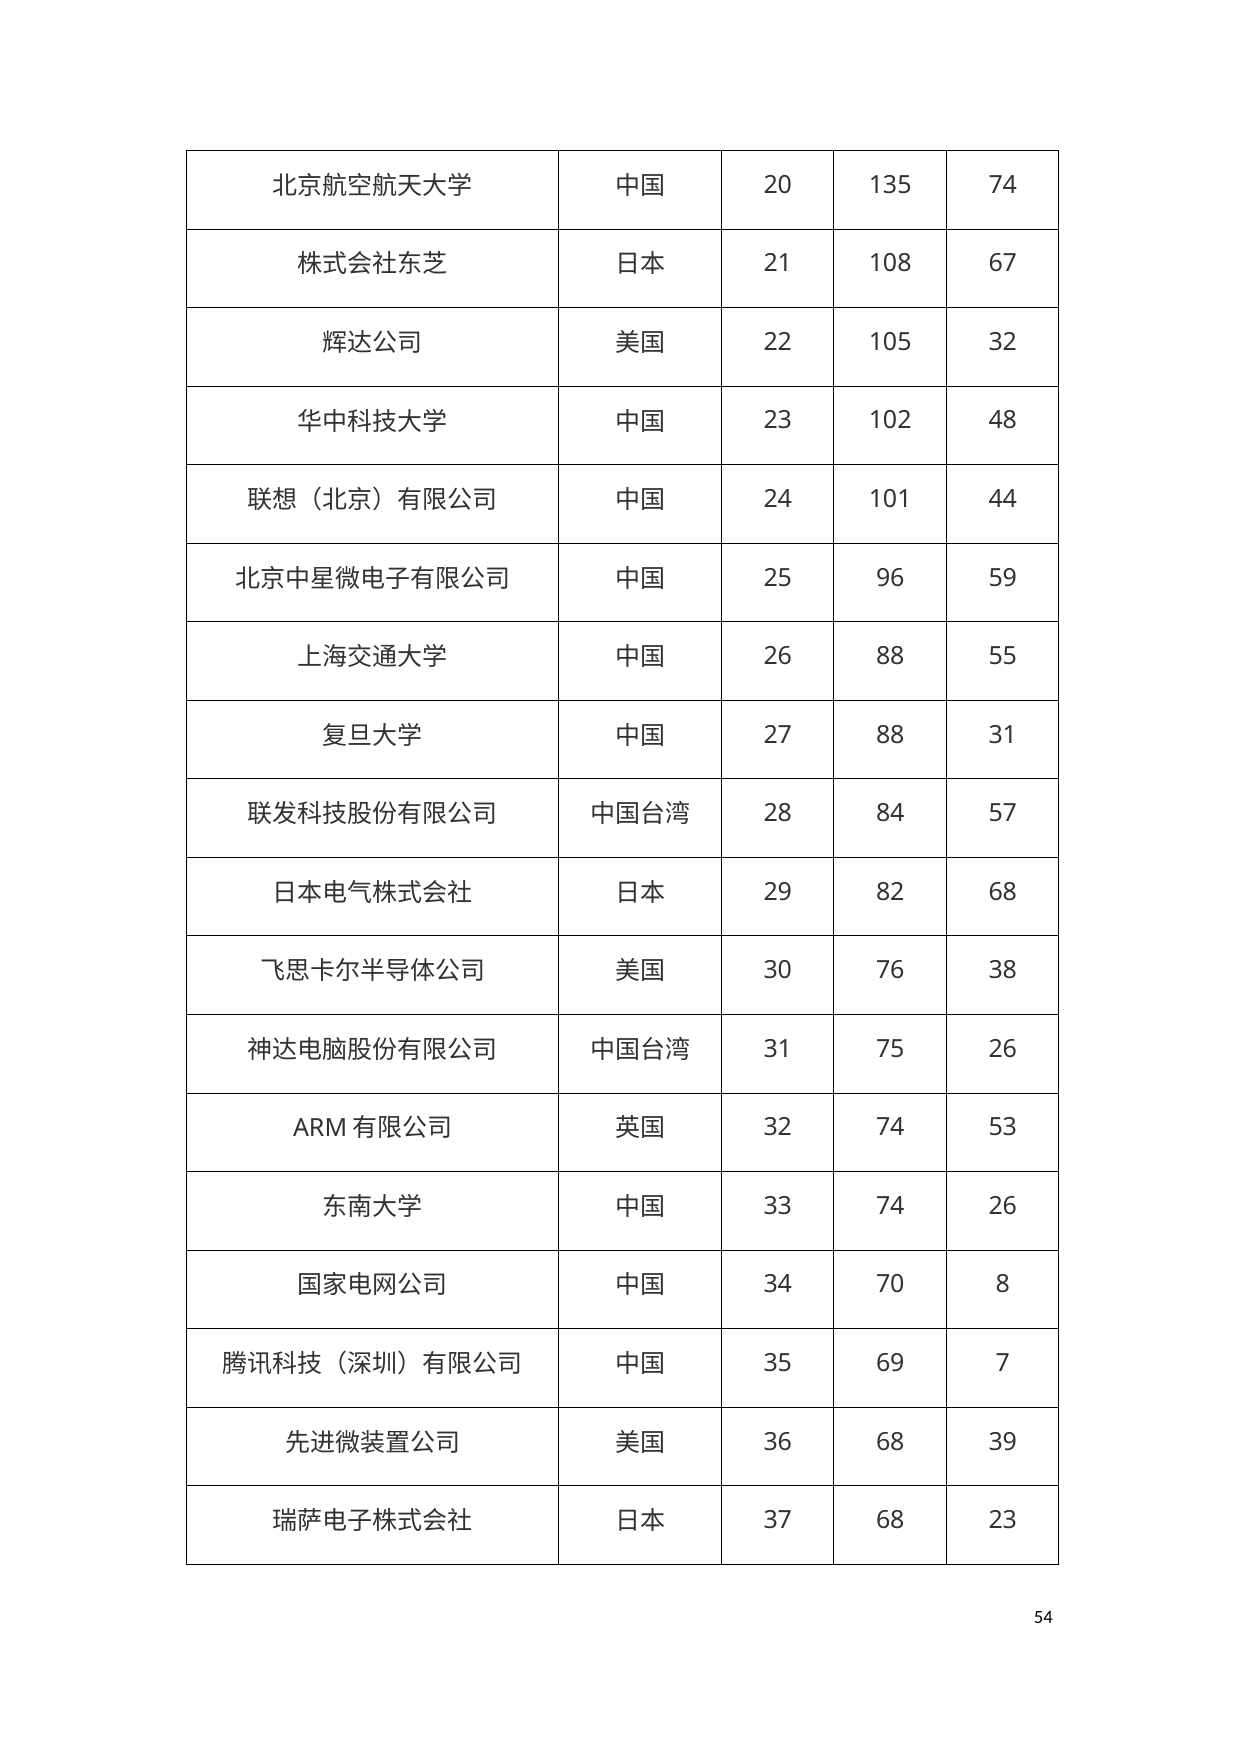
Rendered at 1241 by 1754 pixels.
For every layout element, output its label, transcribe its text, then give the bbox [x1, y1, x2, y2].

table_cell 中国台湾 [559, 779, 721, 857]
table_cell 30 [722, 936, 833, 1014]
table_cell 35 [722, 1329, 833, 1407]
table_cell 27 [722, 701, 833, 778]
table_cell 31 [947, 701, 1058, 778]
table_cell 74 [834, 1094, 946, 1171]
table_cell 腾讯科技（深圳）有限公司 [187, 1329, 558, 1407]
table_cell 28 [722, 779, 833, 857]
table_cell 美国 [559, 936, 721, 1014]
table_cell 33 [722, 1172, 833, 1249]
table_cell 105 [834, 308, 946, 386]
table_cell 神达电脑股份有限公司 [187, 1015, 558, 1092]
table_cell 29 [722, 858, 833, 935]
table_cell 55 [947, 622, 1058, 700]
table_cell 日本 [559, 858, 721, 935]
table_cell ARM有限公司 [187, 1094, 558, 1171]
table_cell 美国 [559, 1408, 721, 1485]
table_cell 37 [722, 1486, 833, 1564]
table_cell 7 [947, 1329, 1058, 1407]
table_cell 34 [722, 1251, 833, 1328]
table_cell 38 [947, 936, 1058, 1014]
table_cell 中国 [559, 1251, 721, 1328]
table_cell 75 [834, 1015, 946, 1092]
table_cell 70 [834, 1251, 946, 1328]
table_cell 68 [834, 1486, 946, 1564]
table_cell 中国 [559, 1329, 721, 1407]
table_cell 日本电气株式会社 [187, 858, 558, 935]
table_cell 英国 [559, 1094, 721, 1171]
table_cell 26 [722, 622, 833, 700]
table_cell 76 [834, 936, 946, 1014]
table_cell 88 [834, 701, 946, 778]
table_cell 59 [947, 544, 1058, 621]
table_cell 中国 [559, 622, 721, 700]
table_cell 联发科技股份有限公司 [187, 779, 558, 857]
table_cell 辉达公司 [187, 308, 558, 386]
table_cell 日本 [559, 1486, 721, 1564]
table_cell 36 [722, 1408, 833, 1485]
table_cell 飞思卡尔半导体公司 [187, 936, 558, 1014]
table_cell 67 [947, 230, 1058, 307]
table_cell 美国 [559, 308, 721, 386]
table_cell 31 [722, 1015, 833, 1092]
table_cell 国家电网公司 [187, 1251, 558, 1328]
table_cell 82 [834, 858, 946, 935]
table_cell 先进微装置公司 [187, 1408, 558, 1485]
table_cell 26 [947, 1172, 1058, 1249]
table_cell 84 [834, 779, 946, 857]
table_cell 69 [834, 1329, 946, 1407]
table_cell 22 [722, 308, 833, 386]
table_cell 8 [947, 1251, 1058, 1328]
table_cell 东南大学 [187, 1172, 558, 1249]
table_cell 23 [947, 1486, 1058, 1564]
table_cell 联想（北京）有限公司 [187, 465, 558, 543]
table_cell 日本 [559, 230, 721, 307]
table_cell 39 [947, 1408, 1058, 1485]
table_cell 96 [834, 544, 946, 621]
table_cell 瑞萨电子株式会社 [187, 1486, 558, 1564]
table_cell 88 [834, 622, 946, 700]
table_cell 复旦大学 [187, 701, 558, 778]
table_cell 48 [947, 387, 1058, 464]
table_cell 中国 [559, 544, 721, 621]
table_cell 102 [834, 387, 946, 464]
table_cell 108 [834, 230, 946, 307]
table_cell 25 [722, 544, 833, 621]
table_cell 32 [722, 1094, 833, 1171]
table_cell 中国 [559, 387, 721, 464]
table_cell 北京中星微电子有限公司 [187, 544, 558, 621]
table_cell 74 [834, 1172, 946, 1249]
table_cell 57 [947, 779, 1058, 857]
table_cell 中国 [559, 151, 721, 228]
table_cell 74 [947, 151, 1058, 228]
table_cell 中国 [559, 701, 721, 778]
table_cell 华中科技大学 [187, 387, 558, 464]
table_cell 44 [947, 465, 1058, 543]
table_cell 中国 [559, 465, 721, 543]
table_cell 上海交通大学 [187, 622, 558, 700]
table_cell 中国台湾 [559, 1015, 721, 1092]
table_cell 24 [722, 465, 833, 543]
table_cell 北京航空航天大学 [187, 151, 558, 228]
table_cell 68 [947, 858, 1058, 935]
table_cell 株式会社东芝 [187, 230, 558, 307]
table_cell 68 [834, 1408, 946, 1485]
table_cell 21 [722, 230, 833, 307]
table_cell 20 [722, 151, 833, 228]
table_cell 135 [834, 151, 946, 228]
table_cell 32 [947, 308, 1058, 386]
table_cell 中国 [559, 1172, 721, 1249]
table_cell 101 [834, 465, 946, 543]
table_cell 53 [947, 1094, 1058, 1171]
table_cell 26 [947, 1015, 1058, 1092]
table_cell 23 [722, 387, 833, 464]
